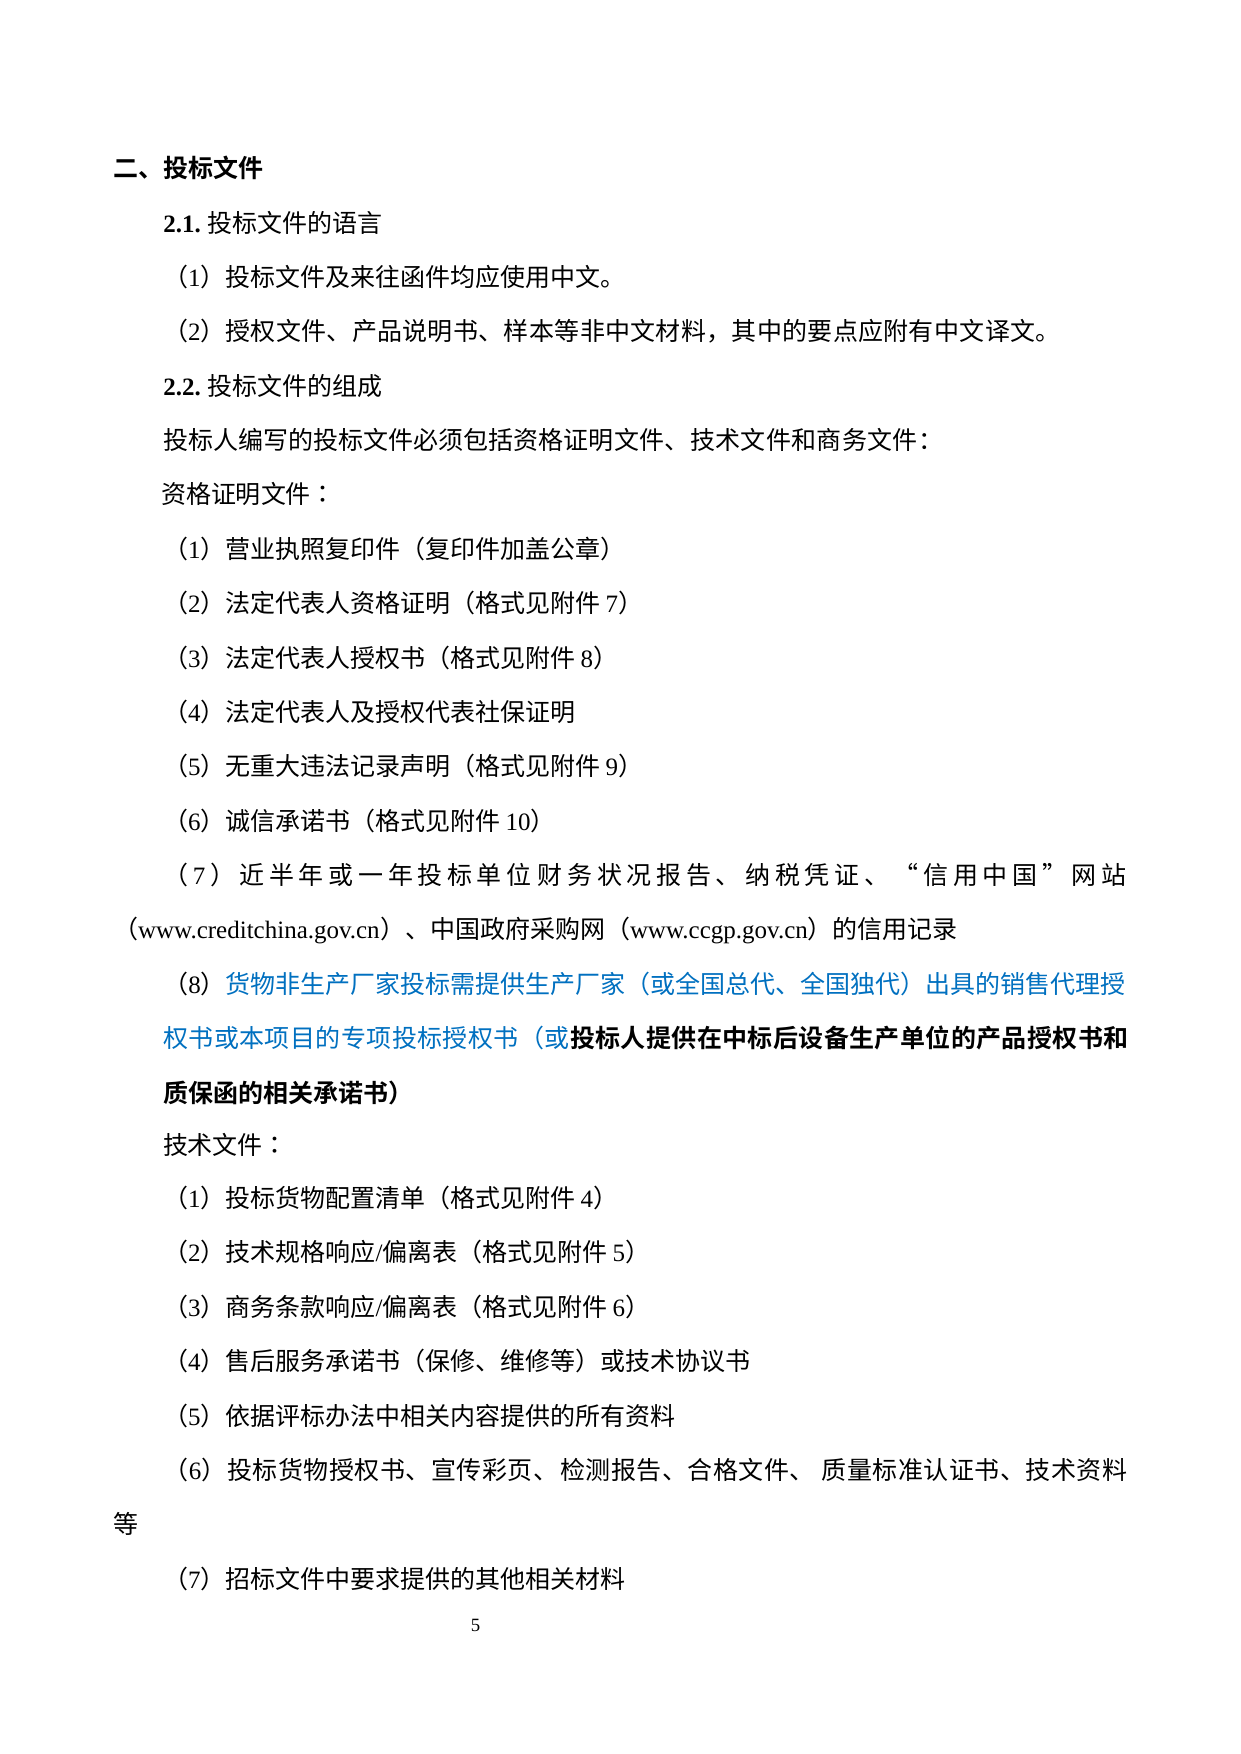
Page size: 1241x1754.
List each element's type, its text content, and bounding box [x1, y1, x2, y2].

text （3）商务条款响应/偏离表（格式见附件6） [113, 1287, 1128, 1323]
text 2.1. 投标文件的语言 [113, 203, 1128, 239]
text （1）营业执照复印件（复印件加盖公章） [113, 529, 1128, 566]
text （7）招标文件中要求提供的其他相关材料 [113, 1559, 1128, 1595]
text （2）法定代表人资格证明（格式见附件7） [113, 584, 1128, 620]
text （7）近半年或一年投标单位财务状况报告、纳税凭证、“信用中国”网站（www.creditchina.gov.cn）、中国政府采购网（www.ccgp.gov.cn）的信用记录 [113, 856, 1128, 946]
text （3）法定代表人授权书（格式见附件8） [113, 638, 1128, 674]
text 二、投标文件 [113, 149, 1128, 185]
text （2）技术规格响应/偏离表（格式见附件5） [113, 1233, 1128, 1269]
text （5）无重大违法记录声明（格式见附件9） [113, 747, 1128, 783]
text 投标人编写的投标文件必须包括资格证明文件、技术文件和商务文件： [113, 421, 1128, 457]
text （4）法定代表人及授权代表社保证明 [113, 692, 1128, 729]
text （2）授权文件、产品说明书、样本等非中文材料，其中的要点应附有中文译文。 [113, 312, 1128, 348]
text （6）诚信承诺书（格式见附件10） [113, 801, 1128, 837]
text （4）售后服务承诺书（保修、维修等）或技术协议书 [113, 1342, 1128, 1378]
text （1）投标文件及来往函件均应使用中文。 [113, 257, 1128, 294]
text 资格证明文件： [113, 475, 1128, 511]
text （5）依据评标办法中相关内容提供的所有资料 [113, 1396, 1128, 1432]
text （1）投标货物配置清单（格式见附件4） [113, 1178, 1128, 1215]
text 2.2. 投标文件的组成 [113, 366, 1128, 402]
list 技术文件： [163, 1127, 1128, 1161]
list （8）货物非生产厂家投标需提供生产厂家（或全国总代、全国独代）出具的销售代理授权书或本项目的专项投标授权书（或投标人提供在中标后设备生产单位的产品授权书和质保函的相关承诺书） [163, 964, 1128, 1109]
text （6）投标货物授权书、宣传彩页、检测报告、合格文件、 质量标准认证书、技术资料等 [113, 1450, 1128, 1541]
